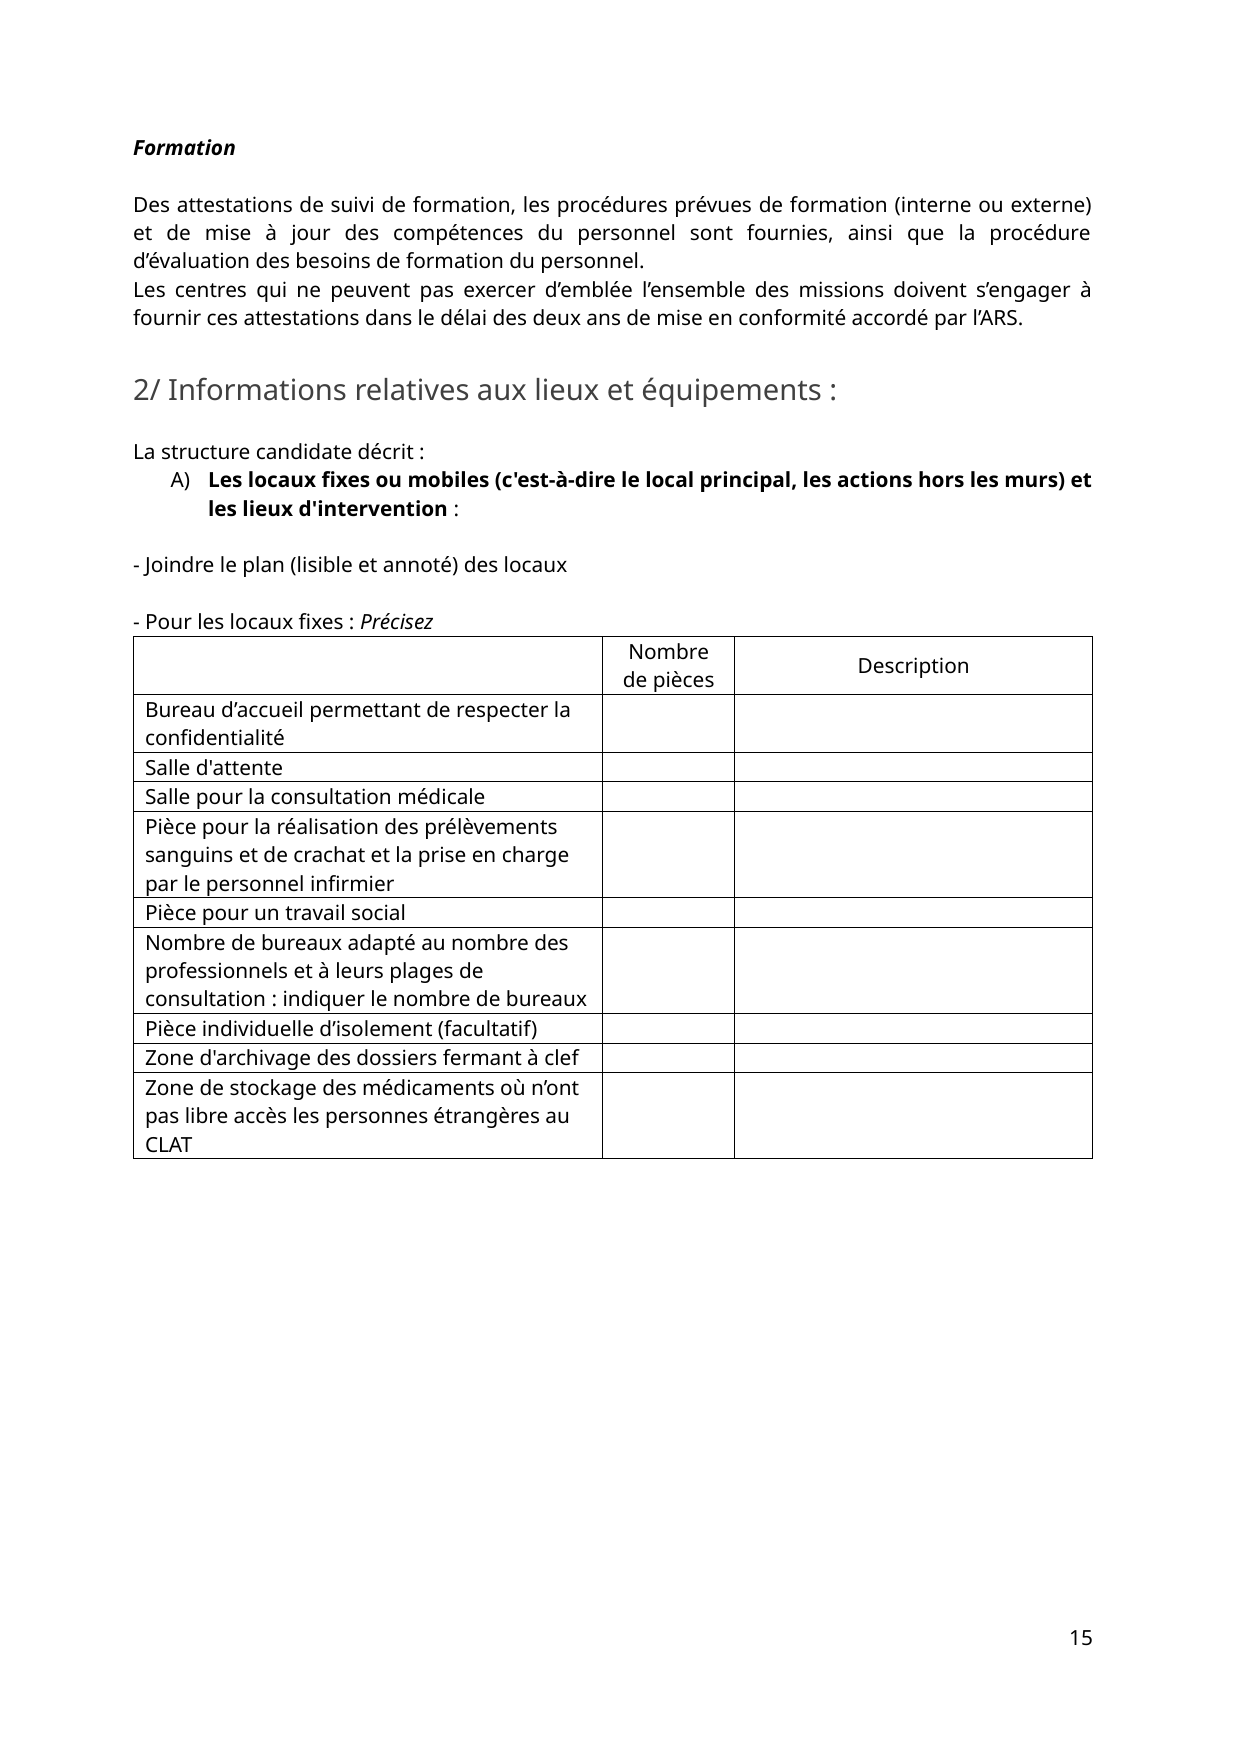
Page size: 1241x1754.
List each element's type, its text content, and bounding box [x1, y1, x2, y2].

table_cell Pièce pour la réalisation des prélèvements sanguins et de crachat et la prise en charge par le personnel infirmier [134, 812, 602, 897]
table_cell Pièce individuelle d’isolement (facultatif) [134, 1014, 602, 1042]
table_cell [603, 928, 734, 1013]
table_cell [603, 812, 734, 897]
table_header Nombre de pièces [603, 637, 734, 694]
table_cell [603, 782, 734, 811]
table_cell Salle d'attente [134, 753, 602, 781]
list Des attestations de suivi de formation, les procédures prévues de formation (interne ou externe) et de mise à jour des compétences du personnel sont fournies, ainsi que la procédure d’évaluation des besoins de formation du personnel. [133, 190, 1093, 275]
table_cell [735, 1014, 1092, 1042]
table_cell [735, 1044, 1092, 1072]
subtitle 2/ Informations relatives aux lieux et équipements : [133, 369, 1093, 408]
table_cell [603, 1073, 734, 1158]
list Les centres qui ne peuvent pas exercer d’emblée l’ensemble des missions doivent s’engager à fournir ces attestations dans le délai des deux ans de mise en conformité accordé par l’ARS. [133, 275, 1093, 332]
table_cell [735, 928, 1092, 1013]
table_cell [603, 753, 734, 781]
table_cell Salle pour la consultation médicale [134, 782, 602, 811]
table_cell [735, 812, 1092, 897]
table_cell Bureau d’accueil permettant de respecter la confidentialité [134, 695, 602, 752]
table_cell [603, 1014, 734, 1042]
table_cell Pièce pour un travail social [134, 898, 602, 927]
table_cell [735, 753, 1092, 781]
table_cell [735, 695, 1092, 752]
table_header [134, 637, 602, 694]
list - Joindre le plan (lisible et annoté) des locaux [133, 551, 1093, 579]
list - Pour les locaux fixes : Précisez [133, 607, 1093, 636]
table_cell [603, 1044, 734, 1072]
table_cell Zone d'archivage des dossiers fermant à clef [134, 1044, 602, 1072]
table_cell Nombre de bureaux adapté au nombre des professionnels et à leurs plages de consultation : indiquer le nombre de bureaux [134, 928, 602, 1013]
table_cell Zone de stockage des médicaments où n’ont pas libre accès les personnes étrangères au CLAT [134, 1073, 602, 1158]
table_cell [735, 782, 1092, 811]
list Les locaux fixes ou mobiles (c'est-à-dire le local principal, les actions hors les murs) et les lieux d'intervention : [170, 465, 1093, 522]
table_cell [735, 898, 1092, 927]
table_cell [603, 695, 734, 752]
table_header Description [735, 637, 1092, 694]
list La structure candidate décrit : [133, 437, 1093, 465]
table_cell [603, 898, 734, 927]
table_cell [735, 1073, 1092, 1158]
list Formation [133, 133, 1093, 161]
